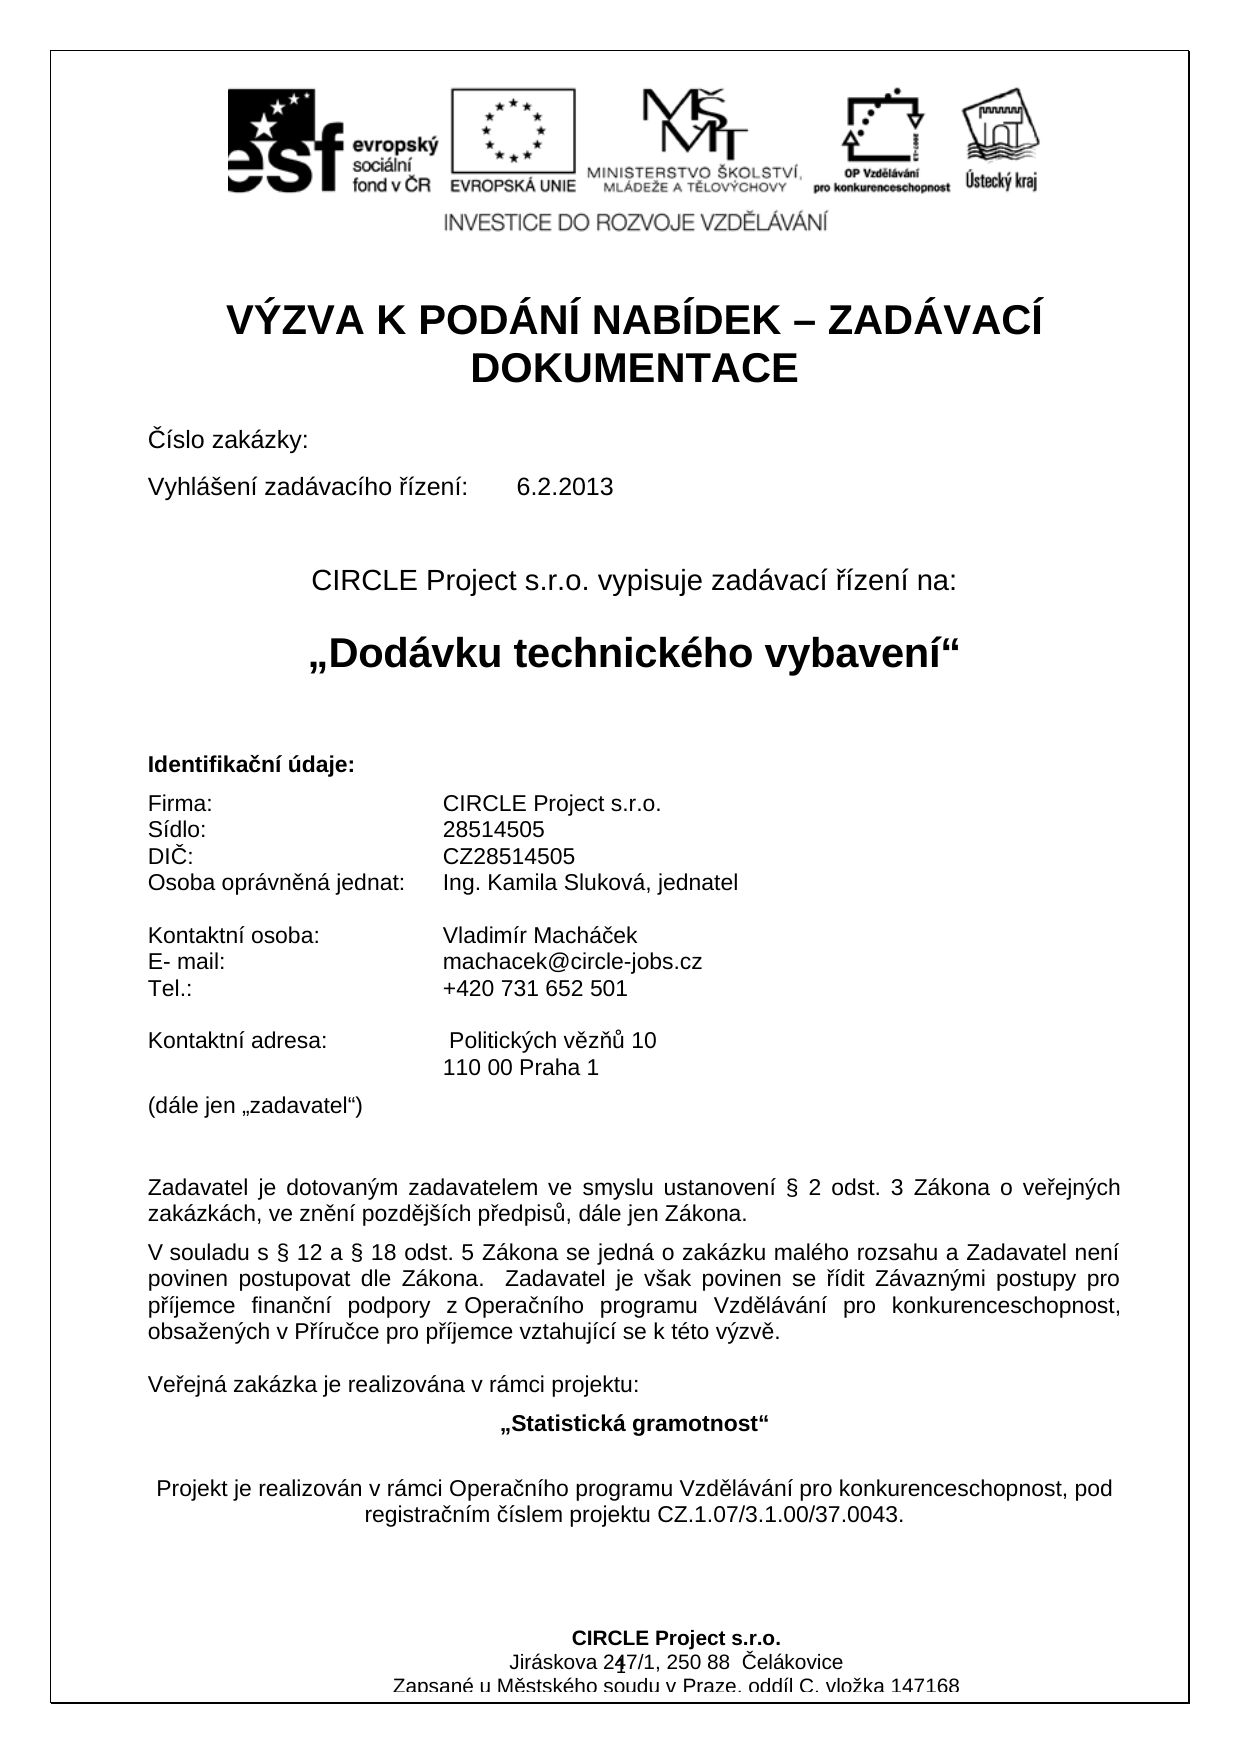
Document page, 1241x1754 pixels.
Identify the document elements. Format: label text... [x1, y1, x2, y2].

text Firma: CIRCLE Project s.r.o. [148, 790, 1121, 816]
text CIRCLE Project s.r.o. vypisuje zadávací řízení na: [148, 563, 1121, 597]
text E- mail: machacek@circle-jobs.cz [148, 948, 1121, 974]
text Kontaktní adresa: Politických vězňů 10 [148, 1027, 1121, 1053]
text „Statistická gramotnost“ [148, 1410, 1121, 1436]
text Veřejná zakázka je realizována v rámci projektu: [148, 1371, 1121, 1397]
text 110 00 Praha 1 [148, 1053, 1121, 1080]
text Osoba oprávněná jednat: Ing. Kamila Sluková, jednatel [148, 869, 1121, 895]
text V souladu s § § 18 odst. 5 Zákona se jedná o zakázku malého rozsahu a Zadavatel není povinen postupovat dle Zákona. Zadavatel je však povinen se řídit Závaznými postupy pro příjemce finanční podpory z Operačního programu Vzdělávání pro konkurenceschopnost, obsažených v Příručce pro příjemce vztahující se k této výzvě. [148, 1239, 1121, 1344]
text Zadavatel je dotovaným zadavatelem ve smyslu ustanovení § 2 odst. 3 Zákona o veřejných zakázkách, ve znění pozdějších předpisů, dále jen Zákona. [148, 1174, 1121, 1227]
text Tel.: +420 731 652 501 [148, 974, 1121, 1001]
text Identifikační údaje: [148, 751, 1121, 777]
picture [228, 73, 1041, 248]
text Sídlo: 28514505 [148, 816, 1121, 843]
text Číslo zakázky: [148, 425, 1121, 454]
text Kontaktní osoba: Vladimír Macháček [148, 922, 1121, 948]
text Projekt je realizován v rámci Operačního programu Vzdělávání pro konkurenceschopnost, pod registračním číslem projektu CZ.1.07/3.1.00/37.0043. [148, 1475, 1121, 1528]
text (dále jen „zadavatel“) [148, 1092, 1121, 1119]
text VÝZVA K PODÁNÍ NABÍDEK – ZADÁVACÍ DOKUMENTACE [148, 295, 1121, 391]
text Vyhlášení zadávacího řízení: 6.2.2013 [148, 472, 1121, 501]
text DIČ: CZ28514505 [148, 843, 1121, 869]
text „Dodávku technického vybavení“ [148, 628, 1121, 676]
